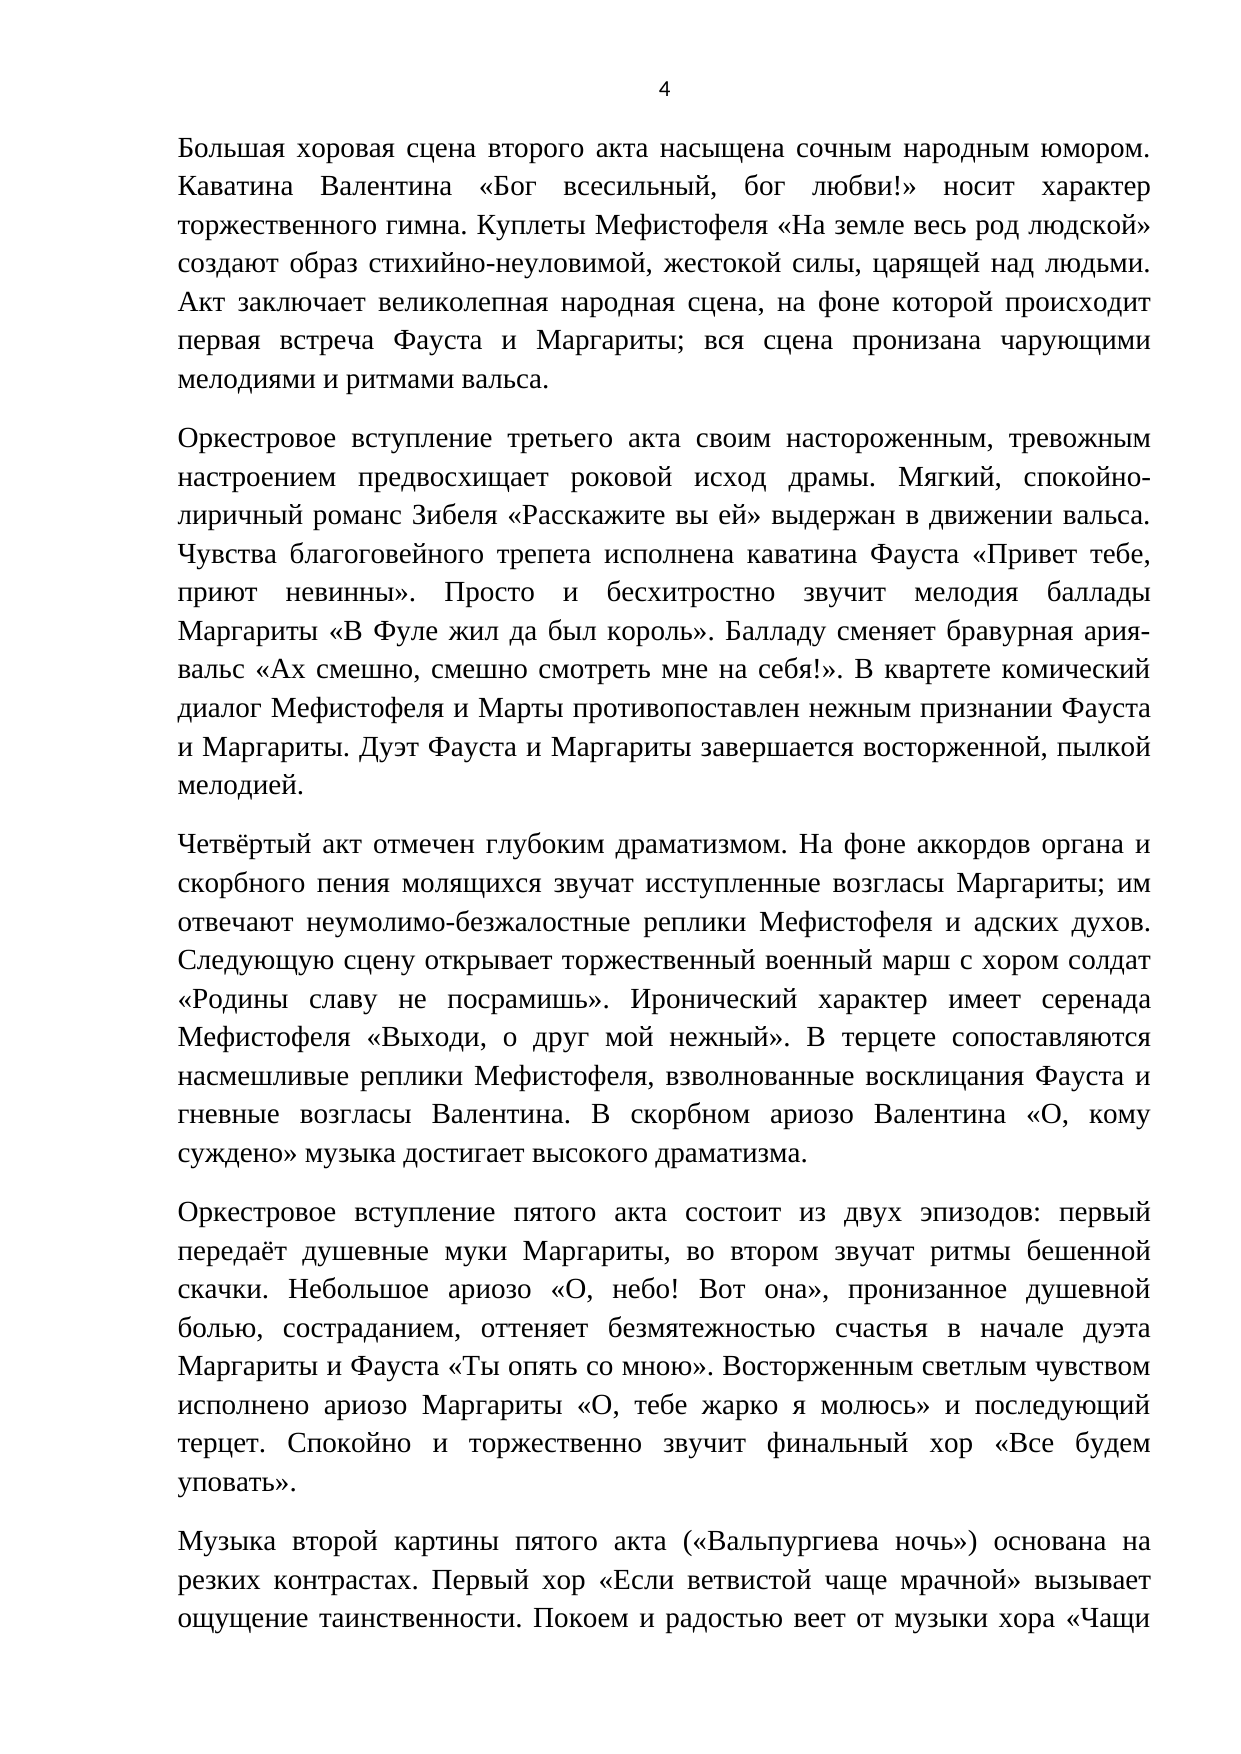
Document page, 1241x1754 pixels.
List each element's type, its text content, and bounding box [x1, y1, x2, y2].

text Оркестровое вступление третьего акта своим настороженным, тревожным настроением предвосхищает роковой исход драмы. Мягкий, спокойно-лиричный романс Зибеля «Расскажите вы ей» выдержан в движении вальса. Чувства благоговейного трепета исполнена каватина Фауста «Привет тебе, приют невинны». Просто и бесхитростно звучит мелодия баллады Маргариты «В Фуле жил да был король». Балладу сменяет бравурная ария-вальс «Ах смешно, смешно смотреть мне на себя!». В квартете комический диалог Мефистофеля и Марты противопоставлен нежным признании Фауста и Маргариты. Дуэт Фауста и Маргариты завершается восторженной, пылкой мелодией. [177, 420, 1152, 801]
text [177, 1523, 1152, 1634]
text Четвёртый акт отмечен глубоким драматизмом. На фоне аккордов органа и скорбного пения молящихся звучат исступленные возгласы Маргариты; им отвечают неумолимо-безжалостные реплики Мефистофеля и адских духов. Следующую сцену открывает торжественный военный марш с хором солдат «Родины славу не посрамишь». Иронический характер имеет серенада Мефистофеля «Выходи, о друг мой нежный». В терцете сопоставляются насмешливые реплики Мефистофеля, взволнованные восклицания Фауста и гневные возгласы Валентина. В скорбном ариозо Валентина «О, кому суждено» музыка достигает высокого драматизма. [177, 827, 1152, 1168]
text Большая хоровая сцена второго акта насыщена сочным народным юмором. Каватина Валентина «Бог всесильный, бог любви!» носит характер торжественного гимна. Куплеты Мефистофеля «На земле весь род людской» создают образ стихийно-неуловимой, жестокой силы, царящей над людьми. Акт заключает великолепная народная сцена, на фоне которой происходит первая встреча Фауста и Маргариты; вся сцена пронизана чарующими мелодиями и ритмами вальса. [177, 130, 1152, 394]
text Оркестровое вступление пятого акта состоит из двух эпизодов: первый передаёт душевные муки Маргариты, во втором звучат ритмы бешенной скачки. Небольшое ариозо «О, небо! Вот она», пронизанное душевной болью, состраданием, оттеняет безмятежностью счастья в начале дуэта Маргариты и Фауста «Ты опять со мною». Восторженным светлым чувством исполнено ариозо Маргариты «О, тебе жарко я молюсь» и последующий терцет. Спокойно и торжественно звучит финальный хор «Все будем уповать». [177, 1194, 1152, 1498]
